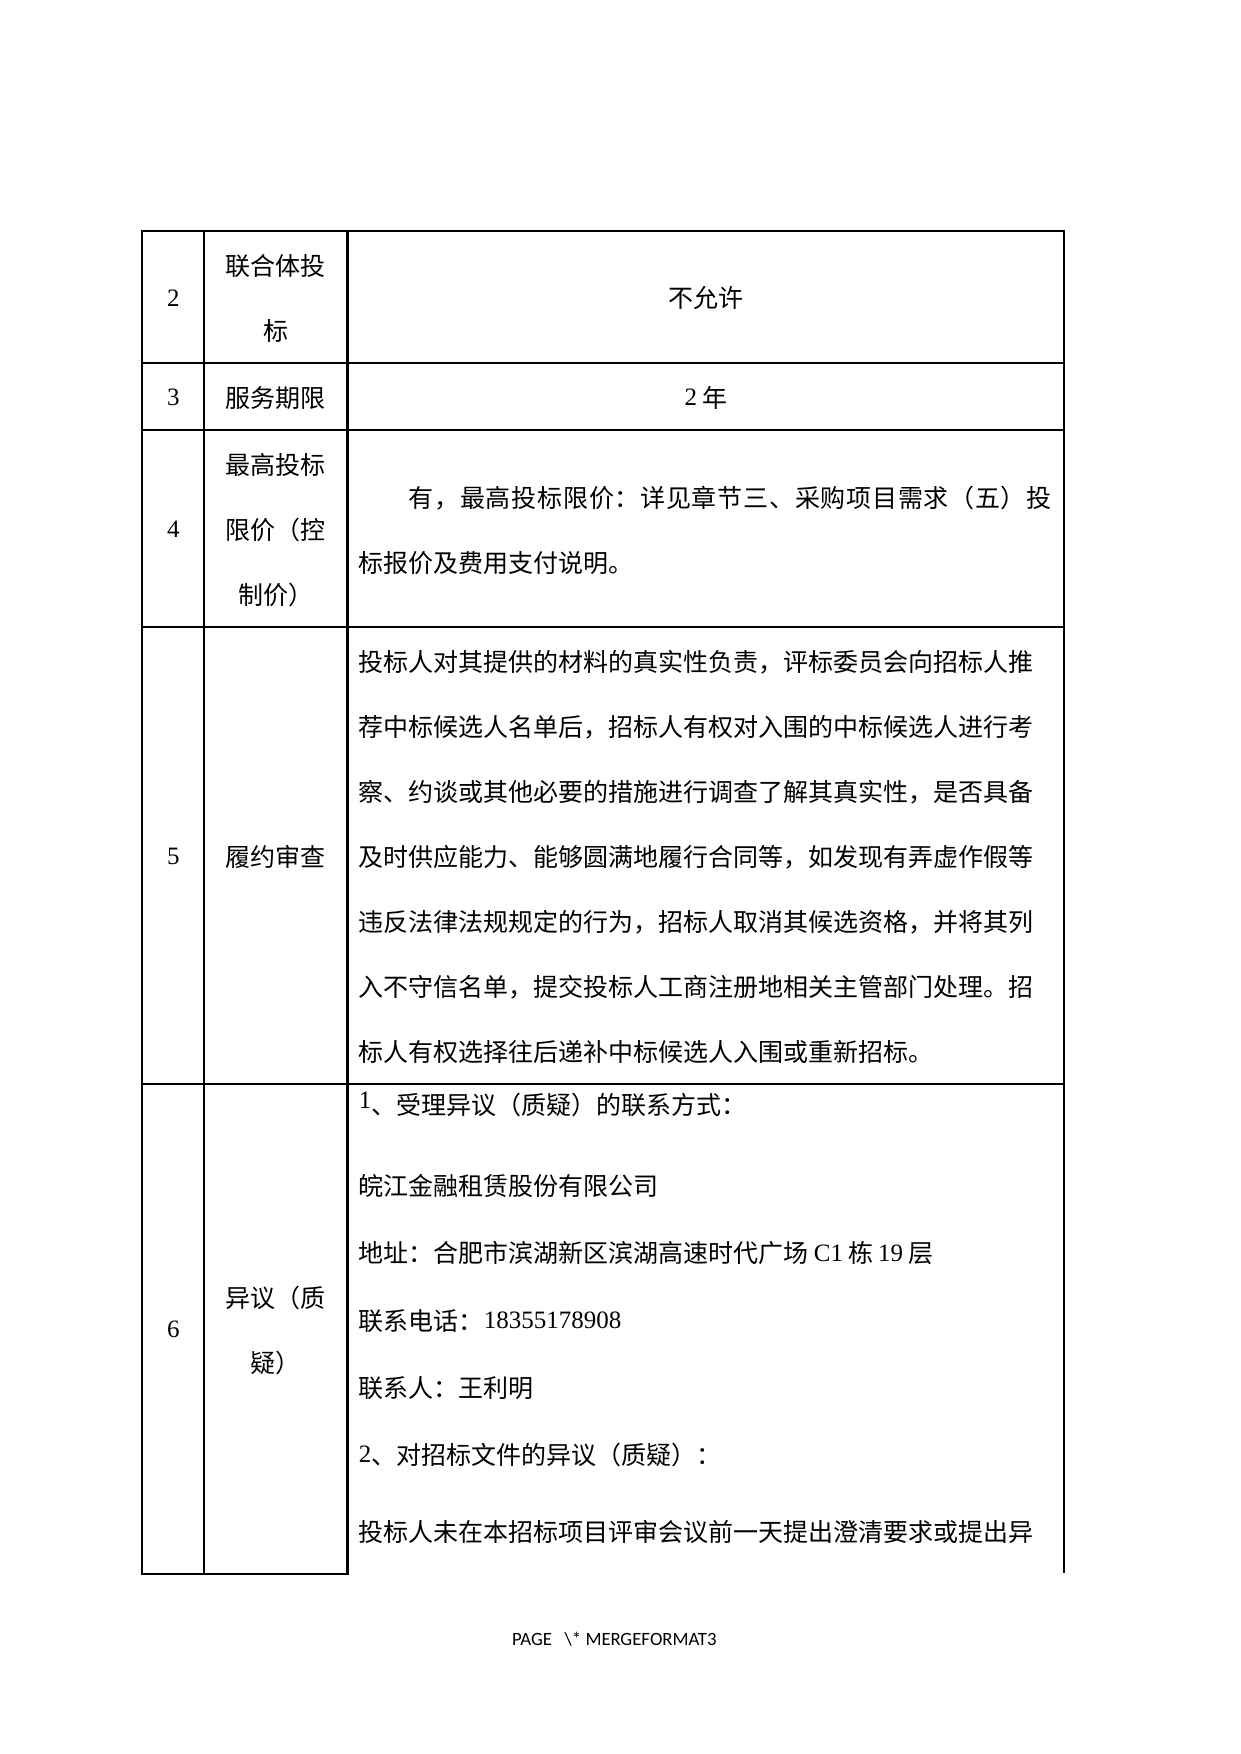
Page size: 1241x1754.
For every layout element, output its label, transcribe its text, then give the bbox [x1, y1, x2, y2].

table_cell 有，最高投标限价：详见章节三、采购项目需求（五）投标报价及费用支付说明。 [349, 431, 1063, 626]
table_cell 联合体投标 [205, 232, 346, 362]
table_cell 地址：合肥市滨湖新区滨湖高速时代广场C1栋19层 [349, 1218, 1063, 1284]
table_cell 履约审查 [205, 628, 346, 1083]
table_cell 不允许 [349, 232, 1063, 362]
table_cell 投标人对其提供的材料的真实性负责，评标委员会向招标人推荐中标候选人名单后，招标人有权对入围的中标候选人进行考察、约谈或其他必要的措施进行调查了解其真实性，是否具备及时供应能力、能够圆满地履行合同等，如发现有弄虚作假等违反法律法规规定的行为，招标人取消其候选资格，并将其列入不守信名单，提交投标人工商注册地相关主管部门处理。招标人有权选择往后递补中标候选人入围或重新招标。 [349, 628, 1063, 1083]
table_cell 皖江金融租赁股份有限公司 [349, 1150, 1063, 1217]
table_cell 2年 [349, 364, 1063, 429]
table_cell 6 [143, 1085, 203, 1573]
table_cell 5 [143, 628, 203, 1083]
table_cell 3 [143, 364, 203, 429]
table_cell 4 [143, 431, 203, 626]
table_cell 联系人：王利明 [349, 1352, 1063, 1419]
table_cell 投标人未在本招标项目评审会议前一天提出澄清要求或提出异议（质疑）的，视为其对本文件无异议（质疑），逾期不得对招标文件相关内容提出异议（质疑）或投诉。相关部门依法不予受理。 [349, 1486, 1063, 1573]
table_cell 联系电话：18355178908 [349, 1285, 1063, 1352]
table_cell 服务期限 [205, 364, 346, 429]
table_cell 1、受理异议（质疑）的联系方式： [349, 1085, 1063, 1150]
table_cell 异议（质疑） [205, 1085, 346, 1573]
table_cell 2 [143, 232, 203, 362]
table_cell 2、对招标文件的异议（质疑）： [349, 1419, 1063, 1486]
table_cell 最高投标限价（控制价） [205, 431, 346, 626]
